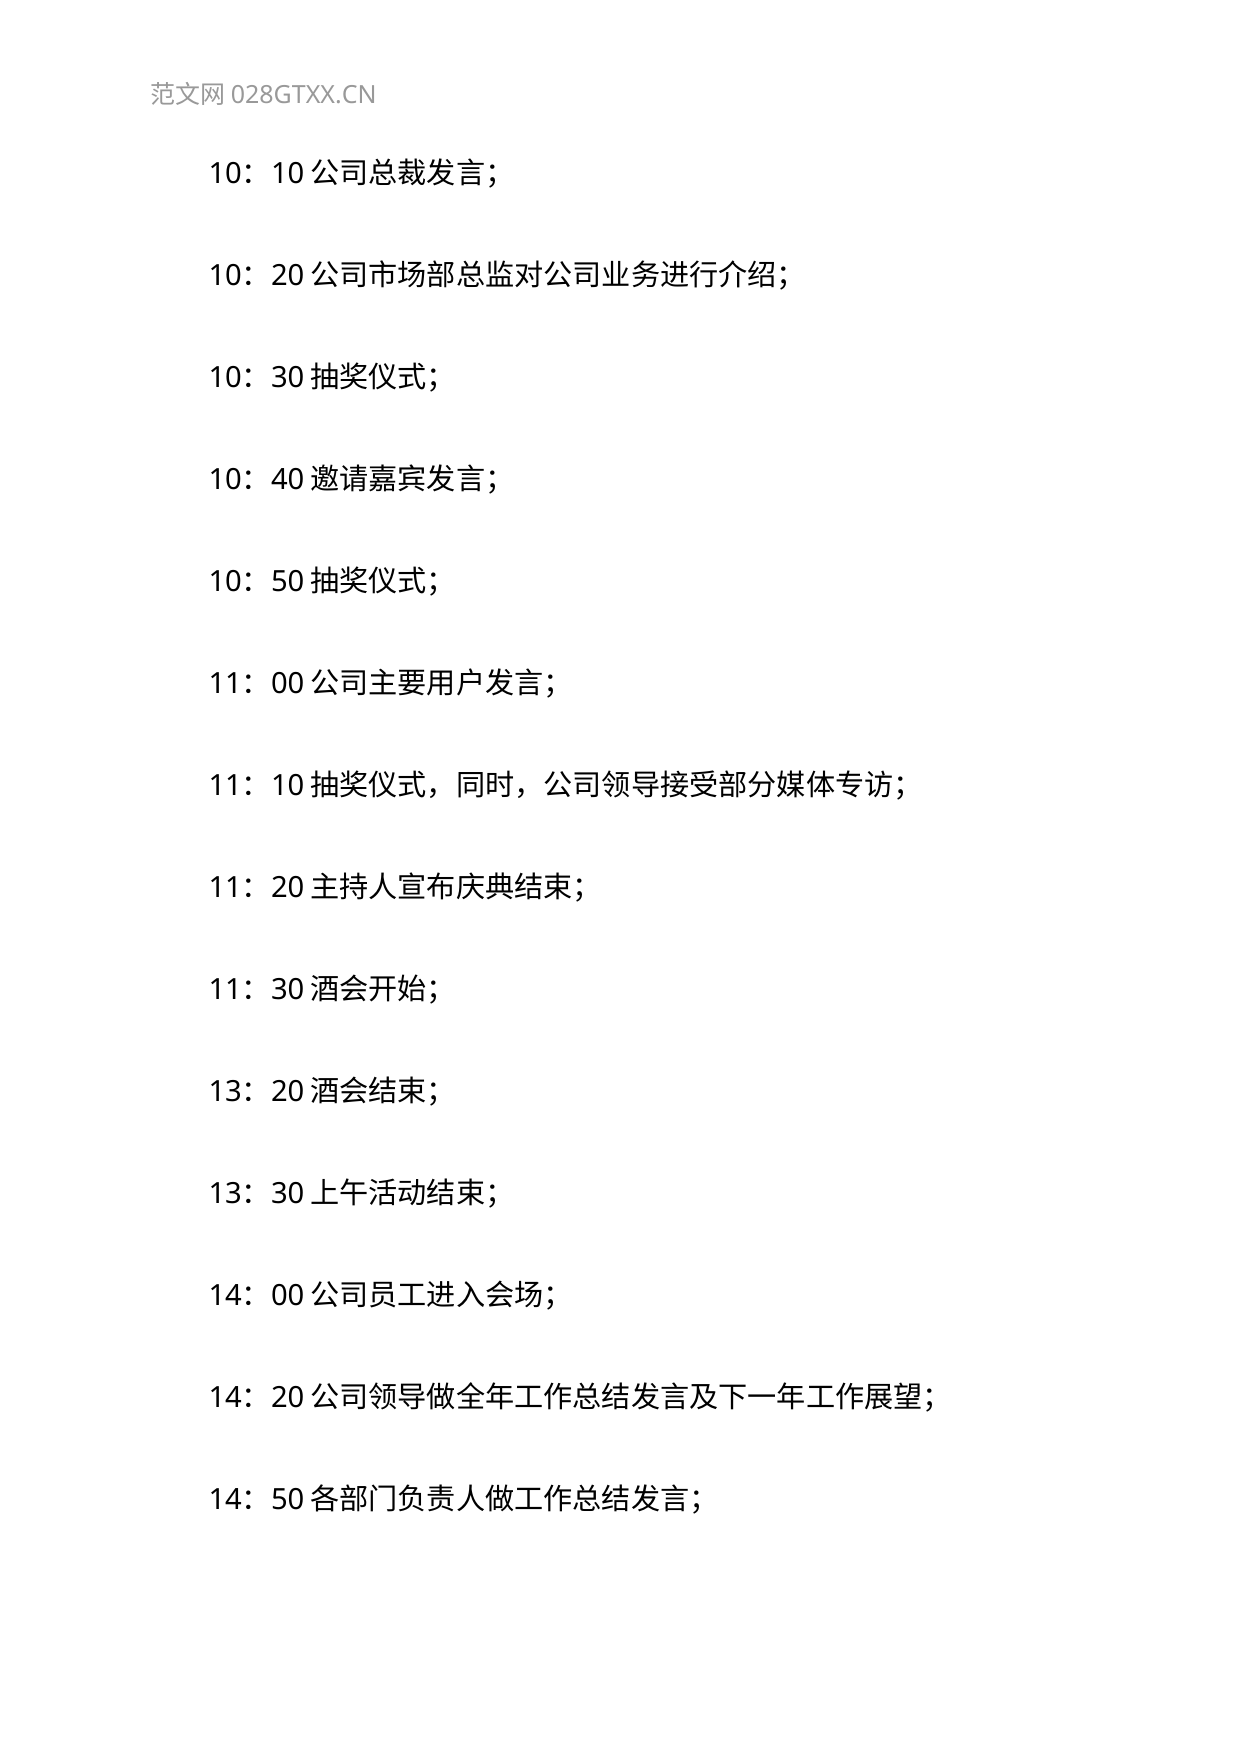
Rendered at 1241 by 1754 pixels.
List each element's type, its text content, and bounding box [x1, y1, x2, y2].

text 13：20酒会结束； [150, 1068, 1090, 1110]
text 10：20公司市场部总监对公司业务进行介绍； [150, 252, 1090, 294]
text 11：10抽奖仪式，同时，公司领导接受部分媒体专访； [150, 762, 1090, 804]
text 10：30抽奖仪式； [150, 354, 1090, 396]
text 10：10公司总裁发言； [150, 150, 1090, 192]
text 11：30酒会开始； [150, 966, 1090, 1008]
text 10：50抽奖仪式； [150, 558, 1090, 600]
text 11：00公司主要用户发言； [150, 660, 1090, 702]
text 13：30上午活动结束； [150, 1170, 1090, 1212]
text 14：50各部门负责人做工作总结发言； [150, 1476, 1090, 1518]
text 11：20主持人宣布庆典结束； [150, 864, 1090, 906]
text 10：40邀请嘉宾发言； [150, 456, 1090, 498]
text 14：00公司员工进入会场； [150, 1272, 1090, 1314]
text 14：20公司领导做全年工作总结发言及下一年工作展望； [150, 1374, 1090, 1416]
